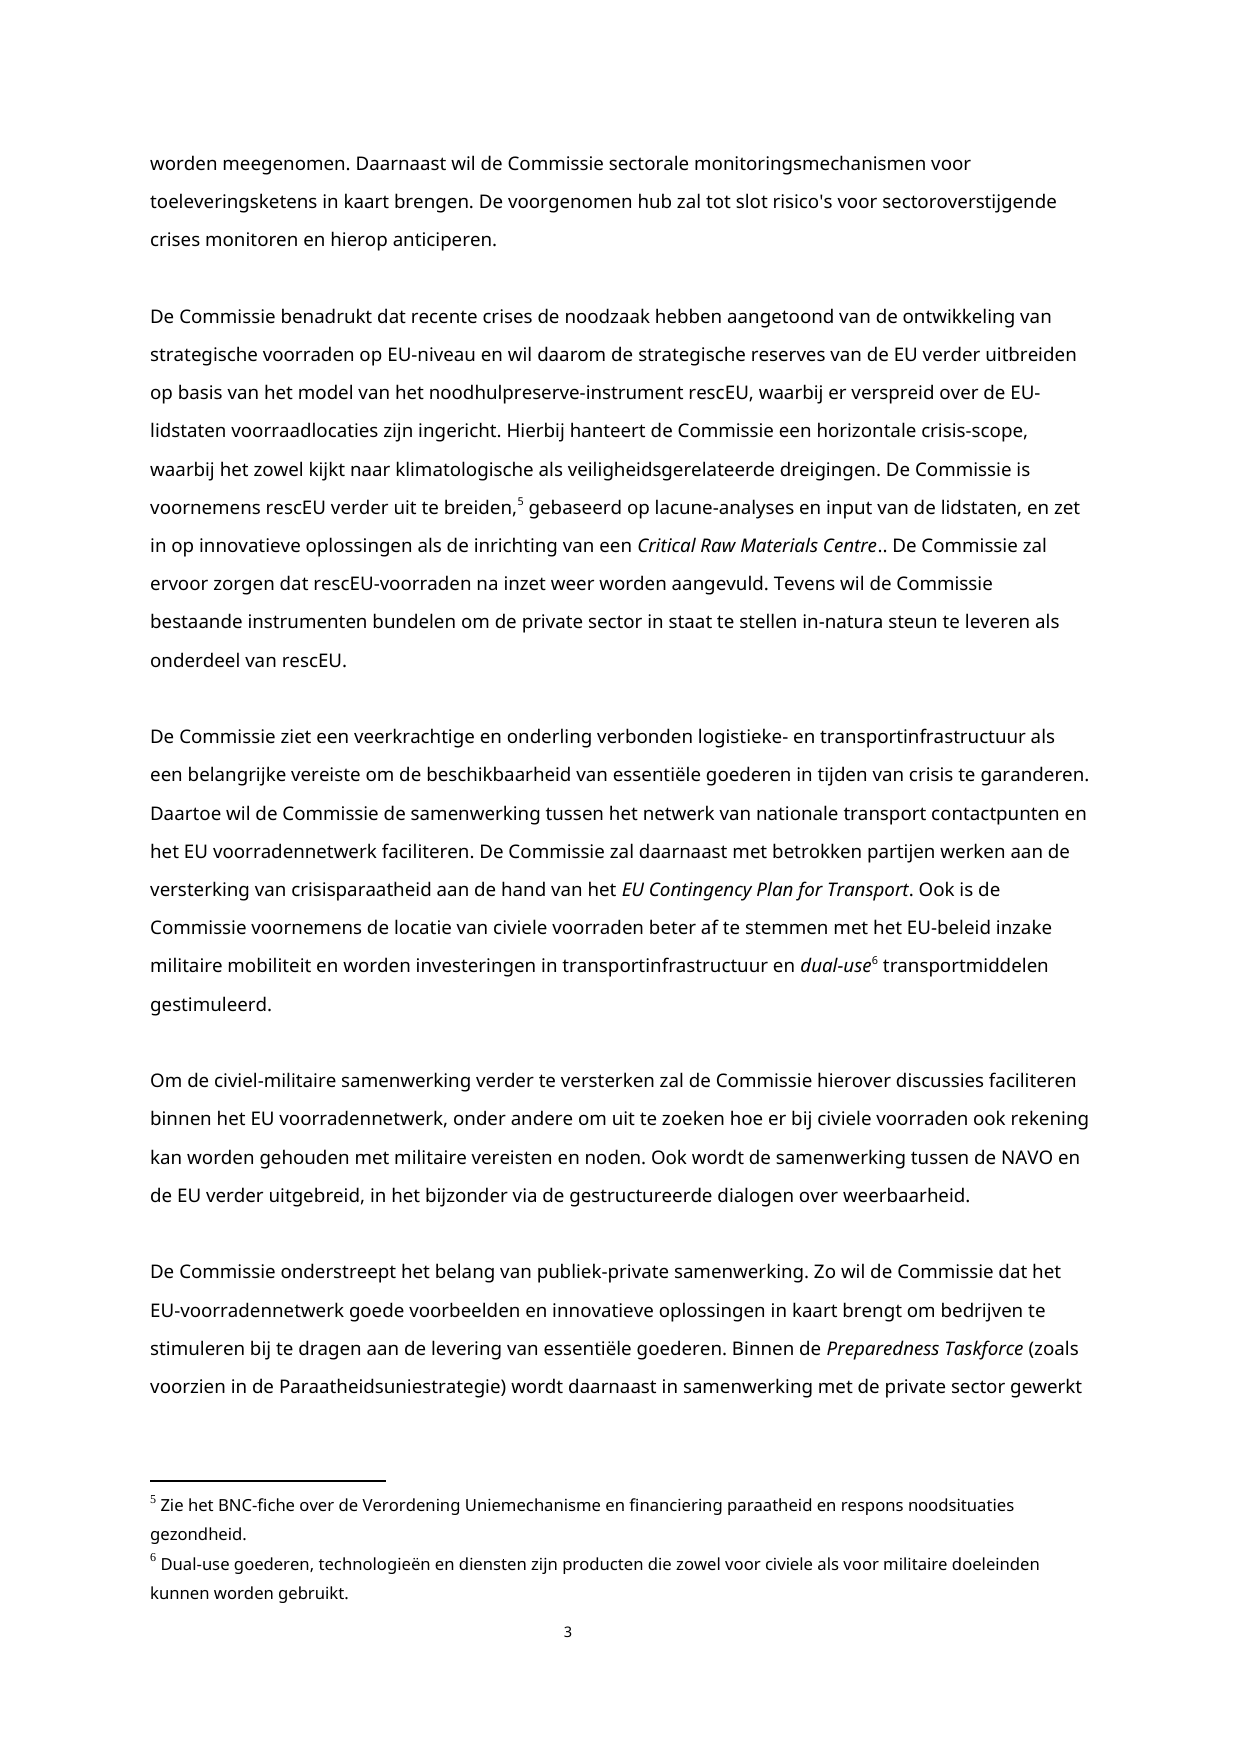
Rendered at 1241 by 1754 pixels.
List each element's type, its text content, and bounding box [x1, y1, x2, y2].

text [150, 150, 1090, 252]
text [150, 1259, 1090, 1399]
text Om de civiel-militaire samenwerking verder te versterken zal de Commissie hierover discussies faciliteren binnen het EU voorradennetwerk, onder andere om uit te zoeken hoe er bij civiele voorraden ook rekening kan worden gehouden met militaire vereisten en noden. Ook wordt de samenwerking tussen de NAVO en de EU verder uitgebreid, in het bijzonder via de gestructureerde dialogen over weerbaarheid. [150, 1067, 1090, 1208]
text De Commissie benadrukt dat recente crises de noodzaak hebben aangetoond van de ontwikkeling van strategische voorraden op EU-niveau en wil daarom de strategische reserves van de EU verder uitbreiden op basis van het model van het noodhulpreserve-instrument rescEU, waarbij er verspreid over de EU-lidstaten voorraadlocaties zijn ingericht. Hierbij hanteert de Commissie een horizontale crisis-scope, waarbij het zowel kijkt naar klimatologische als veiligheidsgerelateerde dreigingen. De Commissie is voornemens rescEU verder uit te breiden, gebaseerd op lacune-analyses en input van de lidstaten, en zet in op innovatieve oplossingen als de inrichting van een Critical Raw Materials Centre.. De Commissie zal ervoor zorgen dat rescEU-voorraden na inzet weer worden aangevuld. Tevens wil de Commissie bestaande instrumenten bundelen om de private sector in staat te stellen in-natura steun te leveren als onderdeel van rescEU. [150, 303, 1090, 672]
text De Commissie ziet een veerkrachtige en onderling verbonden logistieke- en transportinfrastructuur als een belangrijke vereiste om de beschikbaarheid van essentiële goederen in tijden van crisis te garanderen. Daartoe wil de Commissie de samenwerking tussen het netwerk van nationale transport contactpunten en het EU voorradennetwerk faciliteren. De Commissie zal daarnaast met betrokken partijen werken aan de versterking van crisisparaatheid aan de hand van het EU Contingency Plan for Transport. Ook is de Commissie voornemens de locatie van civiele voorraden beter af te stemmen met het EU-beleid inzake militaire mobiliteit en worden investeringen in transportinfrastructuur en dual-use transportmiddelen gestimuleerd. [150, 723, 1090, 1017]
